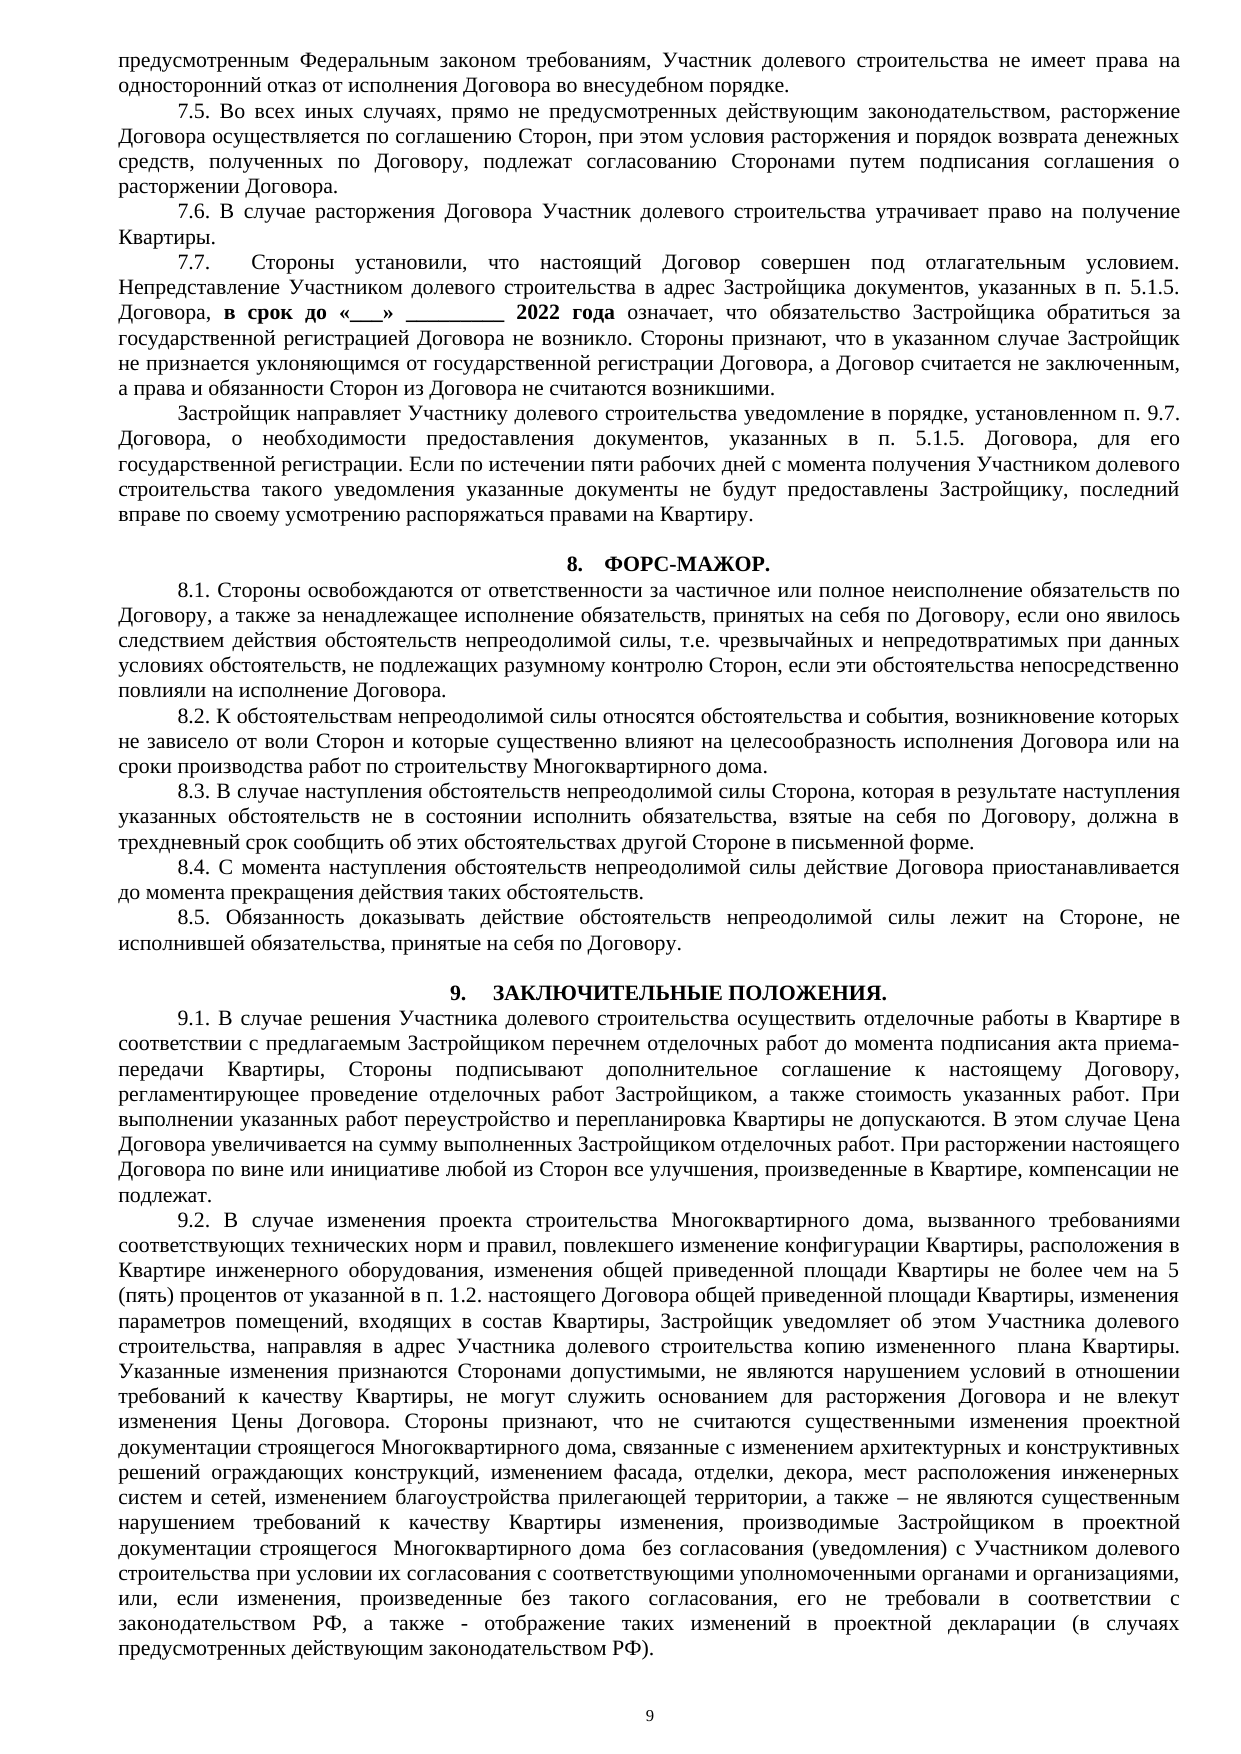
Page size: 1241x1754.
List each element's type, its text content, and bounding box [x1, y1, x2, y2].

text Застройщик направляет Участнику долевого строительства уведомление в порядке, установленном п. 9.7. Договора, о необходимости предоставления документов, указанных в п. 5.1.5. Договора, для его государственной регистрации. Если по истечении пяти рабочих дней с момента получения Участником долевого строительства такого уведомления указанные документы не будут предоставлены Застройщику, последний вправе по своему усмотрению распоряжаться правами на Квартиру. [118, 400, 1181, 526]
text 8.1. Стороны освобождаются от ответственности за частичное или полное неисполнение обязательств по Договору, а также за ненадлежащее исполнение обязательств, принятых на себя по Договору, если оно явилось следствием действия обстоятельств непреодолимой силы, т.е. чрезвычайных и непредотвратимых при данных условиях обстоятельств, не подлежащих разумному контролю Сторон, если эти обстоятельства непосредственно повлияли на исполнение Договора. [118, 577, 1181, 703]
text 7.6. В случае расторжения Договора Участник долевого строительства утрачивает право на получение Квартиры. [118, 198, 1181, 249]
text 7.5. Во всех иных случаях, прямо не предусмотренных действующим законодательством, расторжение Договора осуществляется по соглашению Сторон, при этом условия расторжения и порядок возврата денежных средств, полученных по Договору, подлежат согласованию Сторонами путем подписания соглашения о расторжении Договора. [118, 98, 1181, 198]
text 8.3. В случае наступления обстоятельств непреодолимой силы Сторона, которая в результате наступления указанных обстоятельств не в состоянии исполнить обязательства, взятые на себя по Договору, должна в трехдневный срок сообщить об этих обстоятельствах другой Стороне в письменной форме. [118, 778, 1181, 854]
text 9.2. В случае изменения проекта строительства Многоквартирного дома, вызванного требованиями соответствующих технических норм и правил, повлекшего изменение конфигурации Квартиры, расположения в Квартире инженерного оборудования, изменения общей приведенной площади Квартиры не более чем на 5 (пять) процентов от указанной в п. 1.2. настоящего Договора общей приведенной площади Квартиры, изменения параметров помещений, входящих в состав Квартиры, Застройщик уведомляет об этом Участника долевого строительства, направляя в адрес Участника долевого строительства копию измененного плана Квартиры. Указанные изменения признаются Сторонами допустимыми, не являются нарушением условий в отношении требований к качеству Квартиры, не могут служить основанием для расторжения Договора и не влекут изменения Цены Договора. Стороны признают, что не считаются существенными изменения проектной документации строящегося Многоквартирного дома, связанные с изменением архитектурных и конструктивных решений ограждающих конструкций, изменением фасада, отделки, декора, мест расположения инженерных систем и сетей, изменением благоустройства прилегающей территории, а также – не являются существенным нарушением требований к качеству Квартиры изменения, производимые Застройщиком в проектной документации строящегося Многоквартирного дома без согласования (уведомления) с Участником долевого строительства при условии их согласования с соответствующими уполномоченными органами и организациями, или, если изменения, произведенные без такого согласования, его не требовали в соответствии с законодательством РФ, а также - отображение таких изменений в проектной декларации (в случаях предусмотренных действующим законодательством РФ). [118, 1207, 1181, 1661]
text 8.4. С момента наступления обстоятельств непреодолимой силы действие Договора приостанавливается до момента прекращения действия таких обстоятельств. [118, 854, 1181, 904]
list ФОРС-МАЖОР. [156, 551, 1181, 577]
text 9.1. В случае решения Участника долевого строительства осуществить отделочные работы в Квартире в соответствии с предлагаемым Застройщиком перечнем отделочных работ до момента подписания акта приема-передачи Квартиры, Стороны подписывают дополнительное соглашение к настоящему Договору, регламентирующее проведение отделочных работ Застройщиком, а также стоимость указанных работ. При выполнении указанных работ переустройство и перепланировка Квартиры не допускаются. В этом случае Цена Договора увеличивается на сумму выполненных Застройщиком отделочных работ. При расторжении настоящего Договора по вине или инициативе любой из Сторон все улучшения, произведенные в Квартире, компенсации не подлежат. [118, 1005, 1181, 1207]
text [118, 47, 1181, 98]
text 8.2. К обстоятельствам непреодолимой силы относятся обстоятельства и события, возникновение которых не зависело от воли Сторон и которые существенно влияют на целесообразность исполнения Договора или на сроки производства работ по строительству Многоквартирного дома. [118, 703, 1181, 778]
list ЗАКЛЮЧИТЕЛЬНЫЕ ПОЛОЖЕНИЯ. [156, 980, 1181, 1005]
text 7.7. Стороны установили, что настоящий Договор совершен под отлагательным условием. Непредставление Участником долевого строительства в адрес Застройщика документов, указанных в п. 5.1.5. Договора, в срок до «___» _________ 2022 года означает, что обязательство Застройщика обратиться за государственной регистрацией Договора не возникло. Стороны признают, что в указанном случае Застройщик не признается уклоняющимся от государственной регистрации Договора, а Договор считается не заключенным, а права и обязанности Сторон из Договора не считаются возникшими. [118, 249, 1181, 400]
text 8.5. Обязанность доказывать действие обстоятельств непреодолимой силы лежит на Стороне, не исполнившей обязательства, принятые на себя по Договору. [118, 904, 1181, 955]
